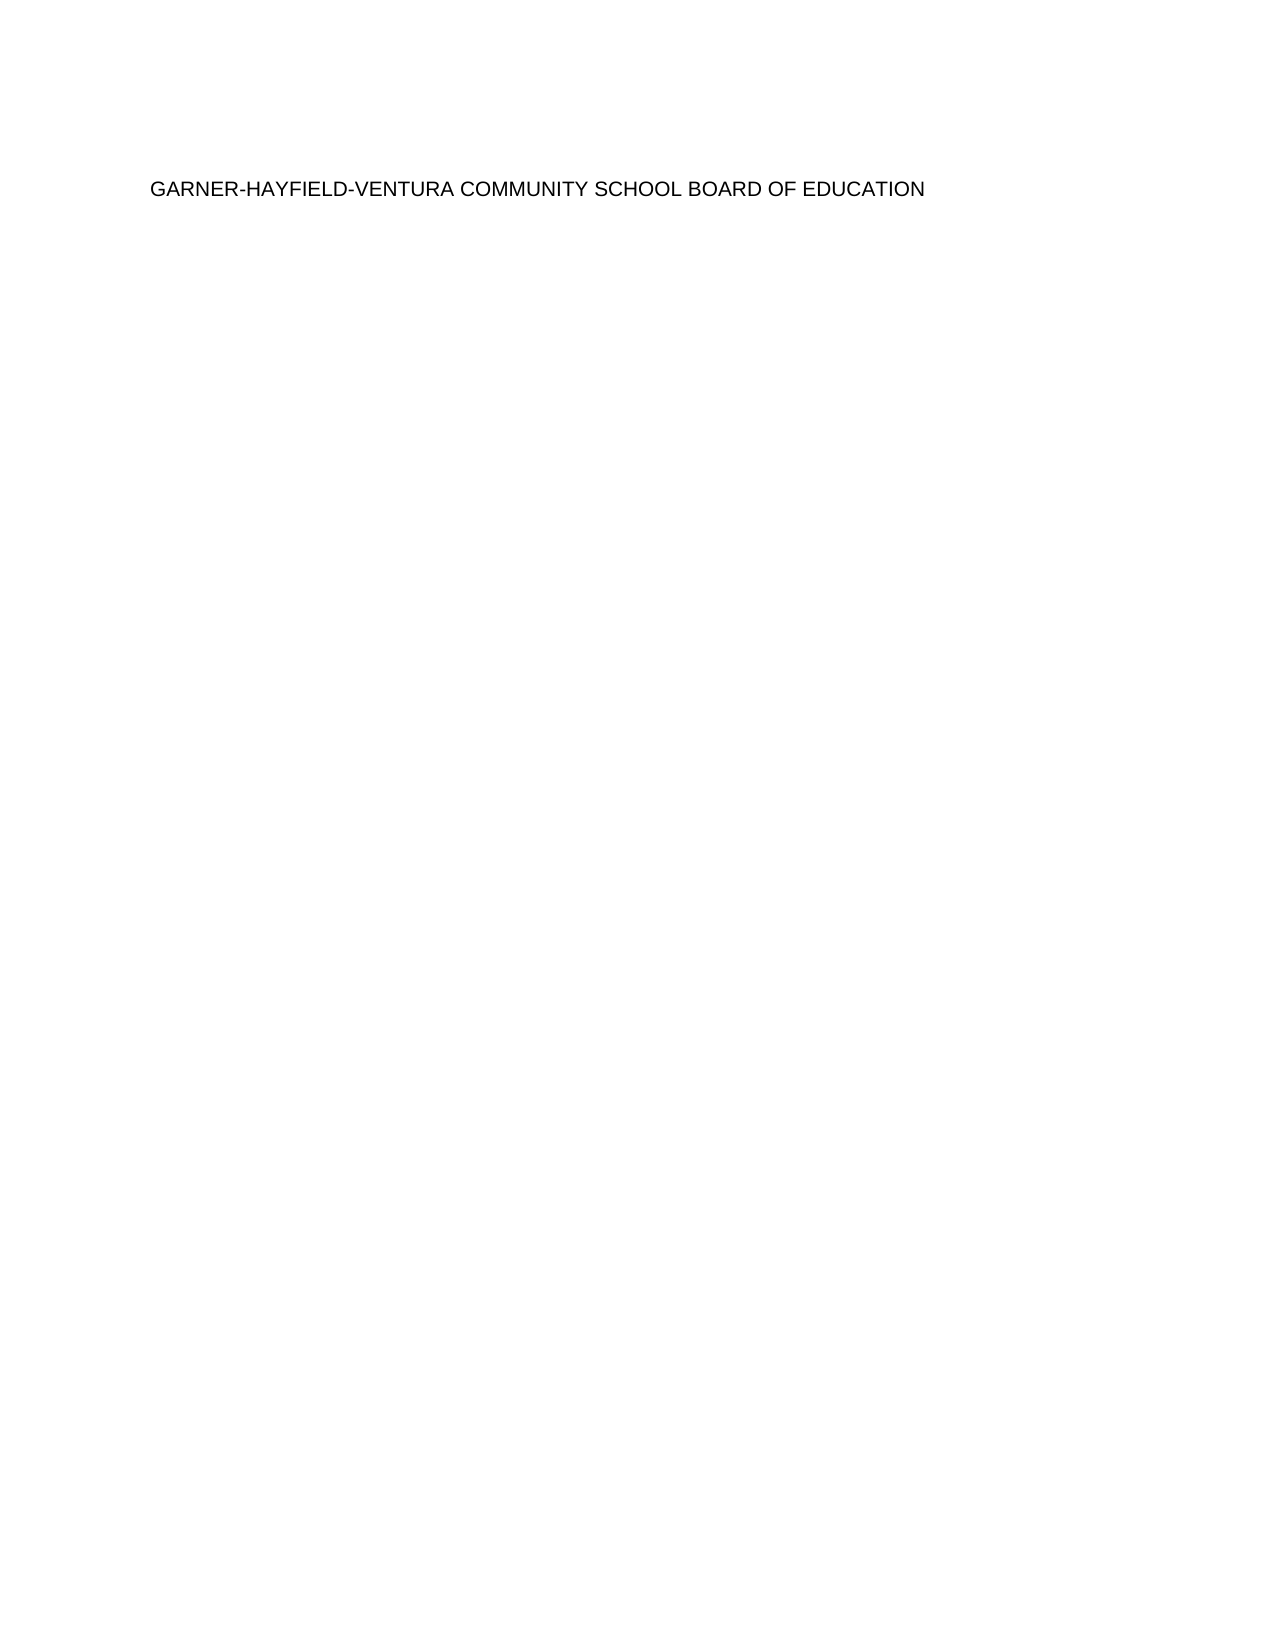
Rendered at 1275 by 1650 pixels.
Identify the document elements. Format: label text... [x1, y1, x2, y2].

text GARNER-HAYFIELD-VENTURA COMMUNITY SCHOOL BOARD OF EDUCATION [150, 176, 1135, 200]
